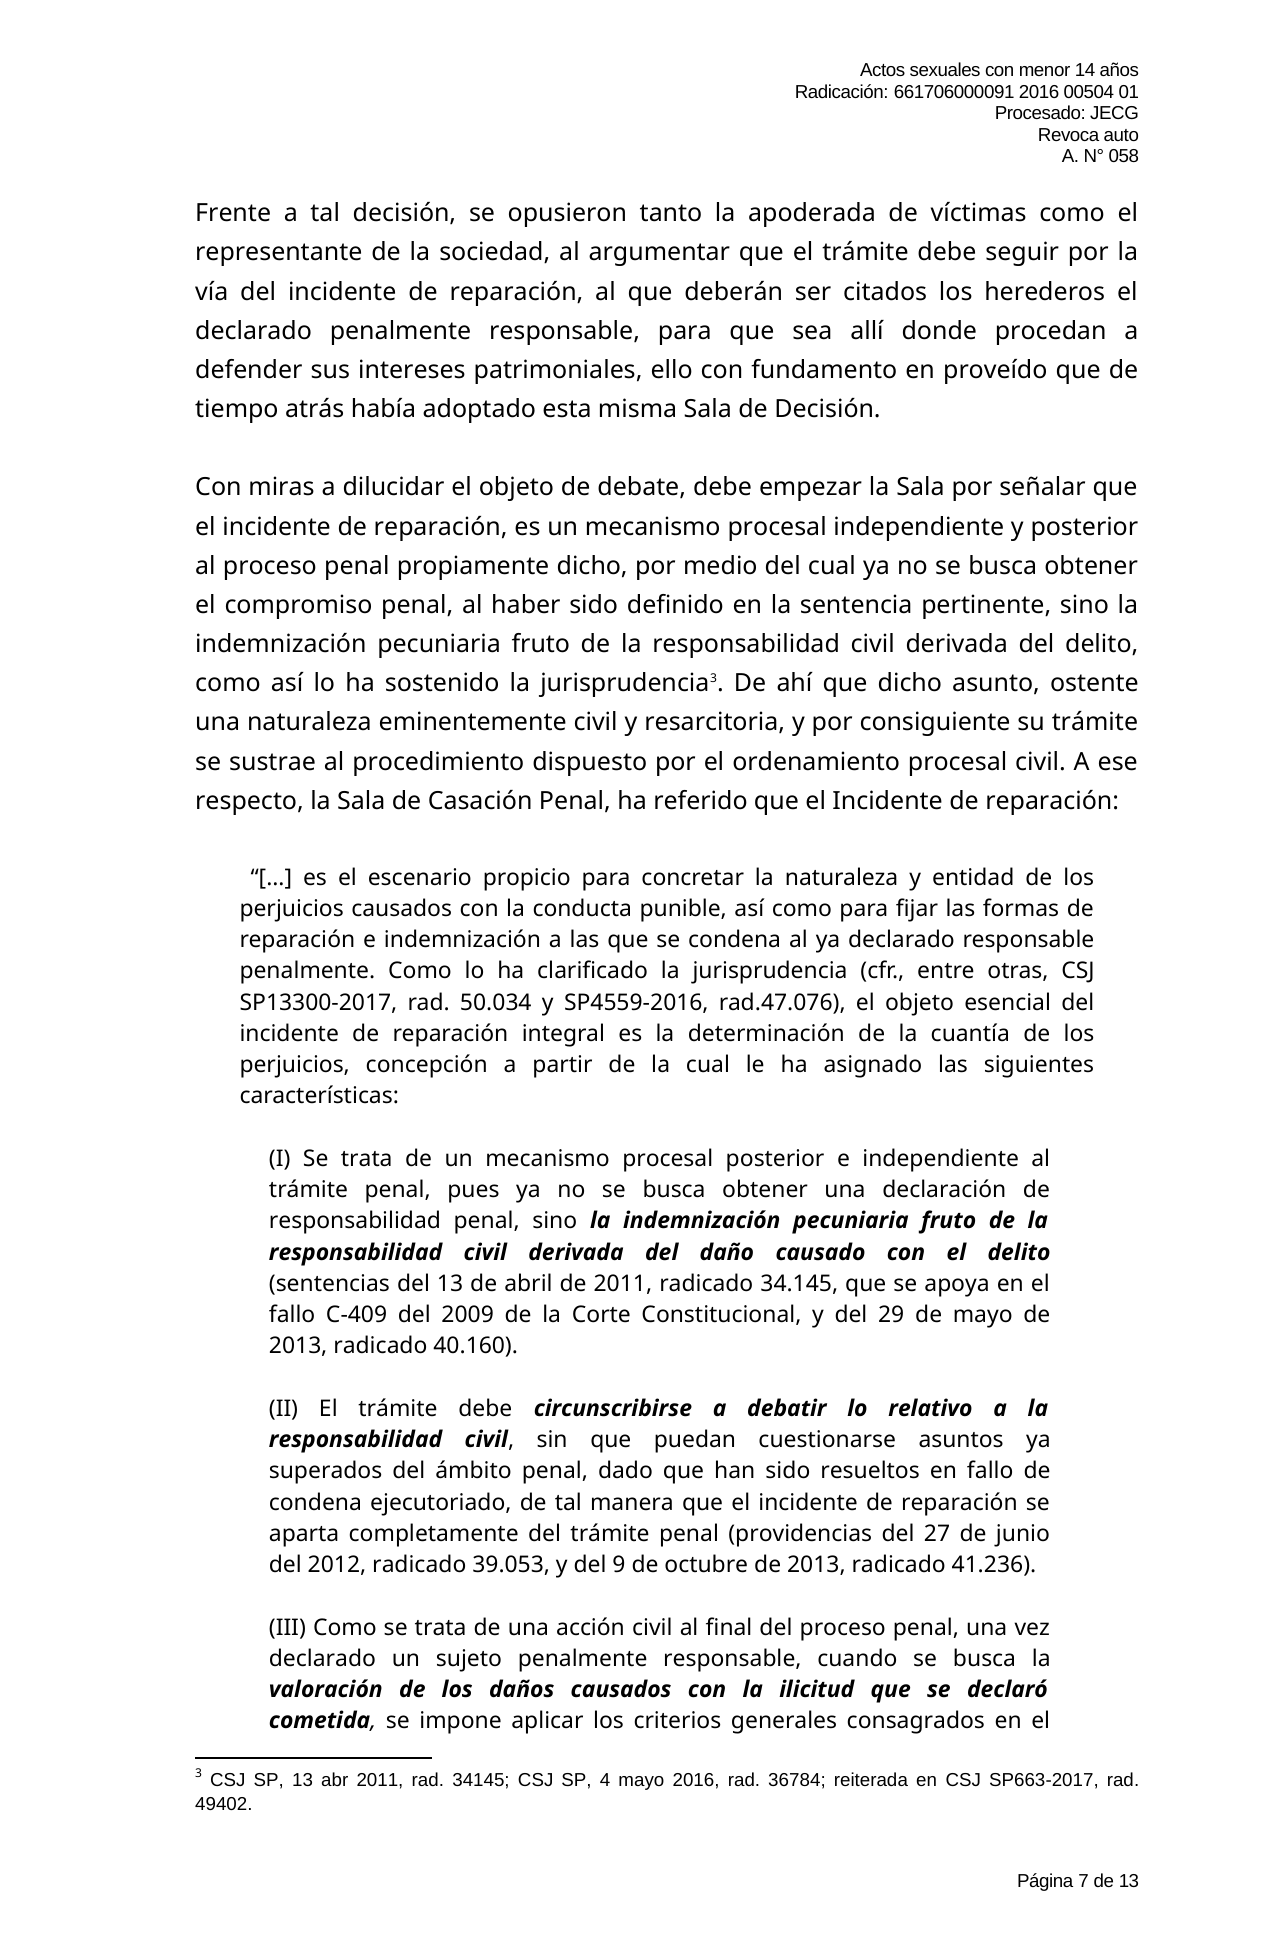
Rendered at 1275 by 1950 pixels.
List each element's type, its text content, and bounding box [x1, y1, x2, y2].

text Frente a tal decisión, se opusieron tanto la apoderada de víctimas como el representante de la sociedad, al argumentar que el trámite debe seguir por la vía del incidente de reparación, al que deberán ser citados los herederos el declarado penalmente responsable, para que sea allí donde procedan a defender sus intereses patrimoniales, ello con fundamento en proveído que de tiempo atrás había adoptado esta misma Sala de Decisión. [195, 195, 1139, 425]
text (II) El trámite debe circunscribirse a debatir lo relativo a la responsabilidad civil, sin que puedan cuestionarse asuntos ya superados del ámbito penal, dado que han sido resueltos en fallo de condena ejecutoriado, de tal manera que el incidente de reparación se aparta completamente del trámite penal (providencias del 27 de junio del 2012, radicado 39.053, y del 9 de octubre de 2013, radicado 41.236). [269, 1392, 1051, 1579]
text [269, 1611, 1051, 1736]
text (I) Se trata de un mecanismo procesal posterior e independiente al trámite penal, pues ya no se busca obtener una declaración de responsabilidad penal, sino la indemnización pecuniaria fruto de la responsabilidad civil derivada del daño causado con el delito (sentencias del 13 de abril de 2011, radicado 34.145, que se apoya en el fallo C-409 del 2009 de la Corte Constitucional, y del 29 de mayo de 2013, radicado 40.160). [269, 1142, 1051, 1361]
text Con miras a dilucidar el objeto de debate, debe empezar la Sala por señalar que el incidente de reparación, es un mecanismo procesal independiente y posterior al proceso penal propiamente dicho, por medio del cual ya no se busca obtener el compromiso penal, al haber sido definido en la sentencia pertinente, sino la indemnización pecuniaria fruto de la responsabilidad civil derivada del delito, como así lo ha sostenido la jurisprudencia. De ahí que dicho asunto, ostente una naturaleza eminentemente civil y resarcitoria, y por consiguiente su trámite se sustrae al procedimiento dispuesto por el ordenamiento procesal civil. A ese respecto, la Sala de Casación Penal, ha referido que el Incidente de reparación: [195, 469, 1139, 816]
